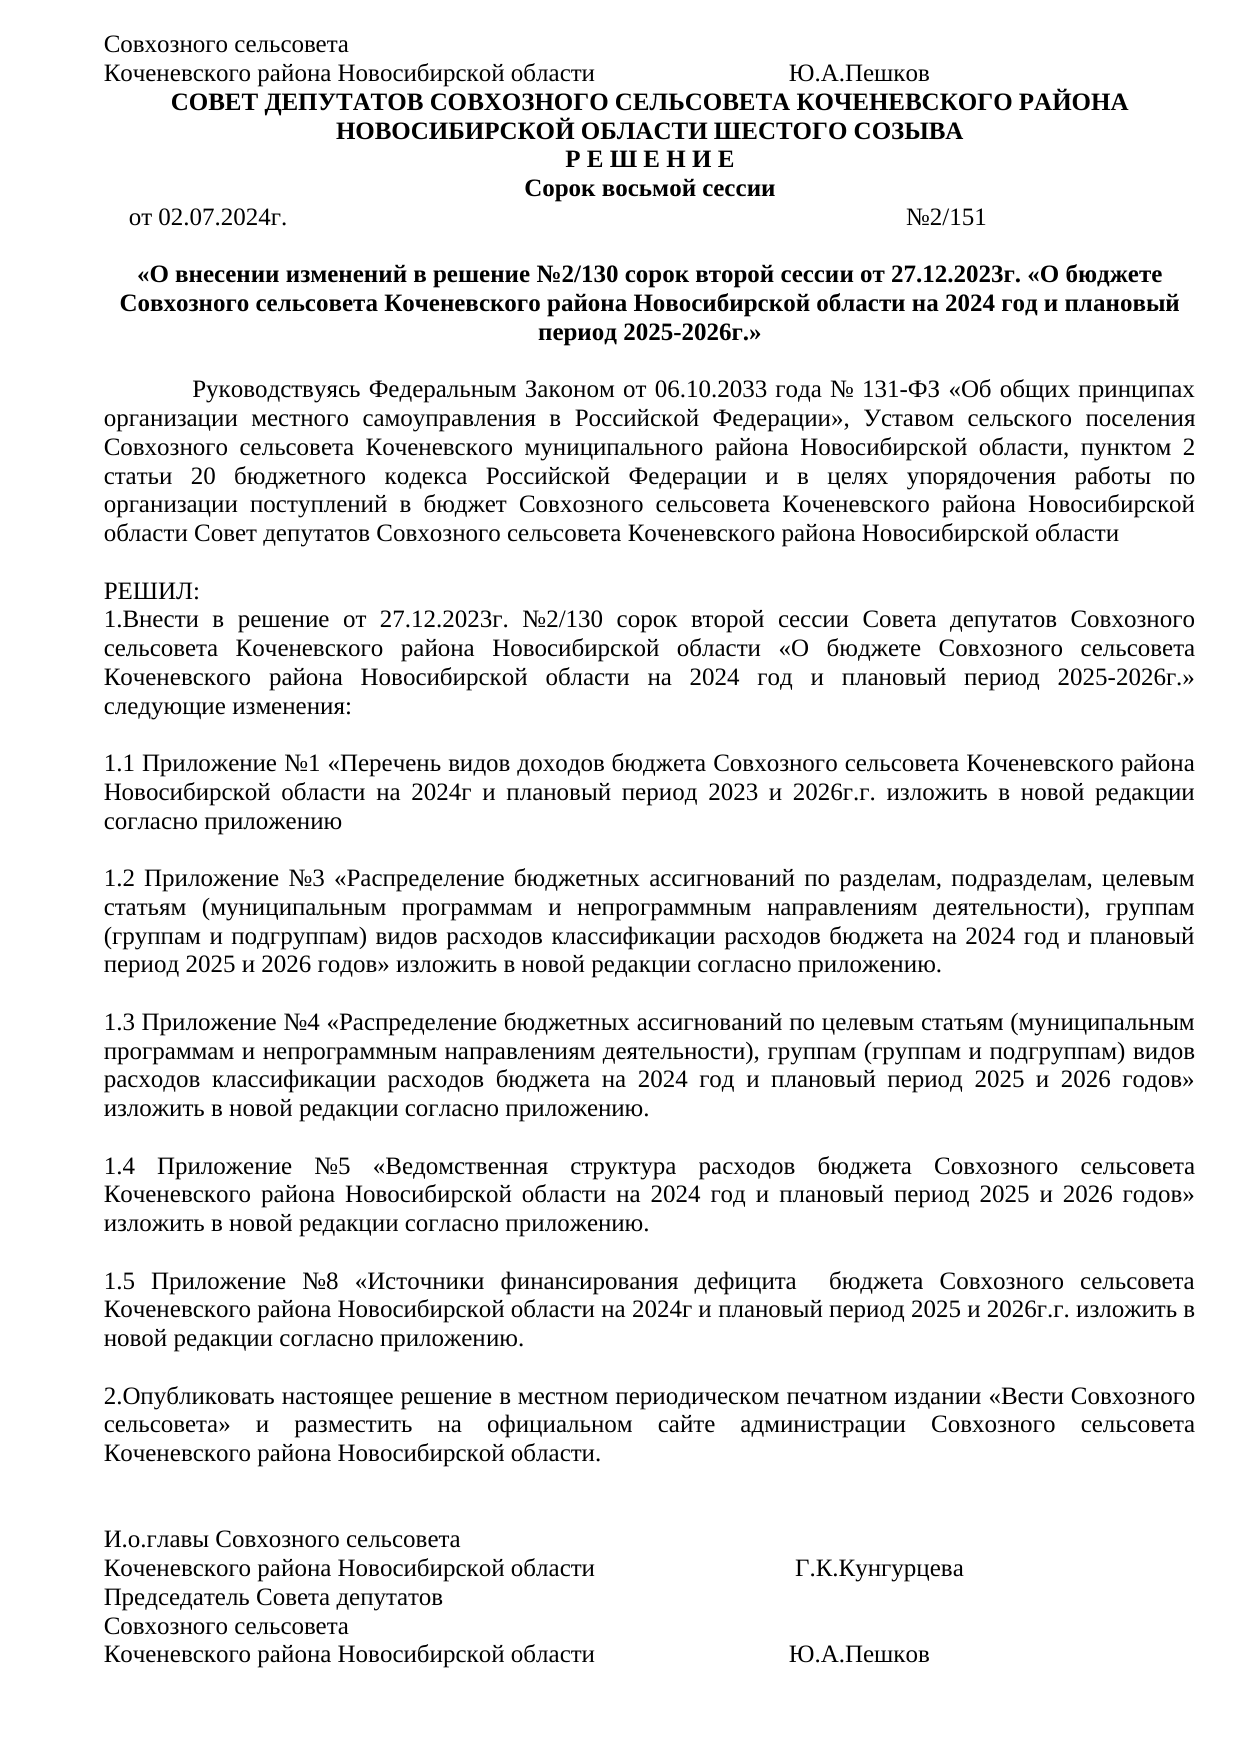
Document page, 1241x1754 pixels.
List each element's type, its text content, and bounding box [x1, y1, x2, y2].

text Руководствуясь Федеральным Законом от 06.10.2033 года № 131-ФЗ «Об общих принципах организации местного самоуправления в Российской Федерации», Уставом сельского поселения Совхозного сельсовета Коченевского муниципального района Новосибирской области, пунктом 2 статьи 20 бюджетного кодекса Российской Федерации и в целях упорядочения работы по организации поступлений в бюджет Совхозного сельсовета Коченевского района Новосибирской области Совет депутатов Совхозного сельсовета Коченевского района Новосибирской области [103, 374, 1196, 547]
text СОВЕТ ДЕПУТАТОВ СОВХОЗНОГО СЕЛЬСОВЕТА КОЧЕНЕВСКОГО РАЙОНА НОВОСИБИРСКОЙ ОБЛАСТИ ШЕСТОГО СОЗЫВА [103, 87, 1196, 144]
text Р Е Ш Е Н И Е [103, 144, 1196, 173]
text 2.Опубликовать настоящее решение в местном периодическом печатном издании «Вести Совхозного сельсовета» и разместить на официальном сайте администрации Совхозного сельсовета Коченевского района Новосибирской области. [103, 1381, 1196, 1467]
text 1.5 Приложение №8 «Источники финансирования дефицита бюджета Совхозного сельсовета Коченевского района Новосибирской области на 2024г и плановый период 2025 и 2026г.г. изложить в новой редакции согласно приложению. [103, 1266, 1196, 1352]
text И.о.главы Совхозного сельсовета [103, 1524, 1196, 1553]
text 1.4 Приложение №5 «Ведомственная структура расходов бюджета Совхозного сельсовета Коченевского района Новосибирской области на 2024 год и плановый период 2025 и 2026 годов» изложить в новой редакции согласно приложению. [103, 1151, 1196, 1237]
text Коченевского района Новосибирской области Ю.А.Пешков [103, 58, 1196, 87]
text Коченевского района Новосибирской области Ю.А.Пешков [103, 1639, 1196, 1668]
text Коченевского района Новосибирской области Г.К.Кунгурцева [103, 1553, 1196, 1582]
text 1.Внести в решение от 27.12.2023г. №2/130 сорок второй сессии Совета депутатов Совхозного сельсовета Коченевского района Новосибирской области «О бюджете Совхозного сельсовета Коченевского района Новосибирской области на 2024 год и плановый период 2025-2026г.» следующие изменения: [103, 604, 1196, 719]
text от 02.07.2024г. №2/151 [103, 202, 1196, 231]
text РЕШИЛ: [103, 576, 1196, 604]
text 1.2 Приложение №3 «Распределение бюджетных ассигнований по разделам, подразделам, целевым статьям (муниципальным программам и непрограммным направлениям деятельности), группам (группам и подгруппам) видов расходов классификации расходов бюджета на 2024 год и плановый период 2025 и 2026 годов» изложить в новой редакции согласно приложению. [103, 863, 1196, 978]
text Совхозного сельсовета [103, 1611, 1196, 1639]
text «О внесении изменений в решение №2/130 сорок второй сессии от 27.12.2023г. «О бюджете Совхозного сельсовета Коченевского района Новосибирской области на 2024 год и плановый период 2025-2026г.» [103, 259, 1196, 346]
text 1.3 Приложение №4 «Распределение бюджетных ассигнований по целевым статьям (муниципальным программам и непрограммным направлениям деятельности), группам (группам и подгруппам) видов расходов классификации расходов бюджета на 2024 год и плановый период 2025 и 2026 годов» изложить в новой редакции согласно приложению. [103, 1007, 1196, 1122]
text 1.1 Приложение №1 «Перечень видов доходов бюджета Совхозного сельсовета Коченевского района Новосибирской области на 2024г и плановый период 2023 и 2026г.г. изложить в новой редакции согласно приложению [103, 748, 1196, 834]
text Совхозного сельсовета [103, 29, 1196, 58]
text Председатель Совета депутатов [103, 1582, 1196, 1611]
text Сорок восьмой сессии [103, 173, 1196, 202]
